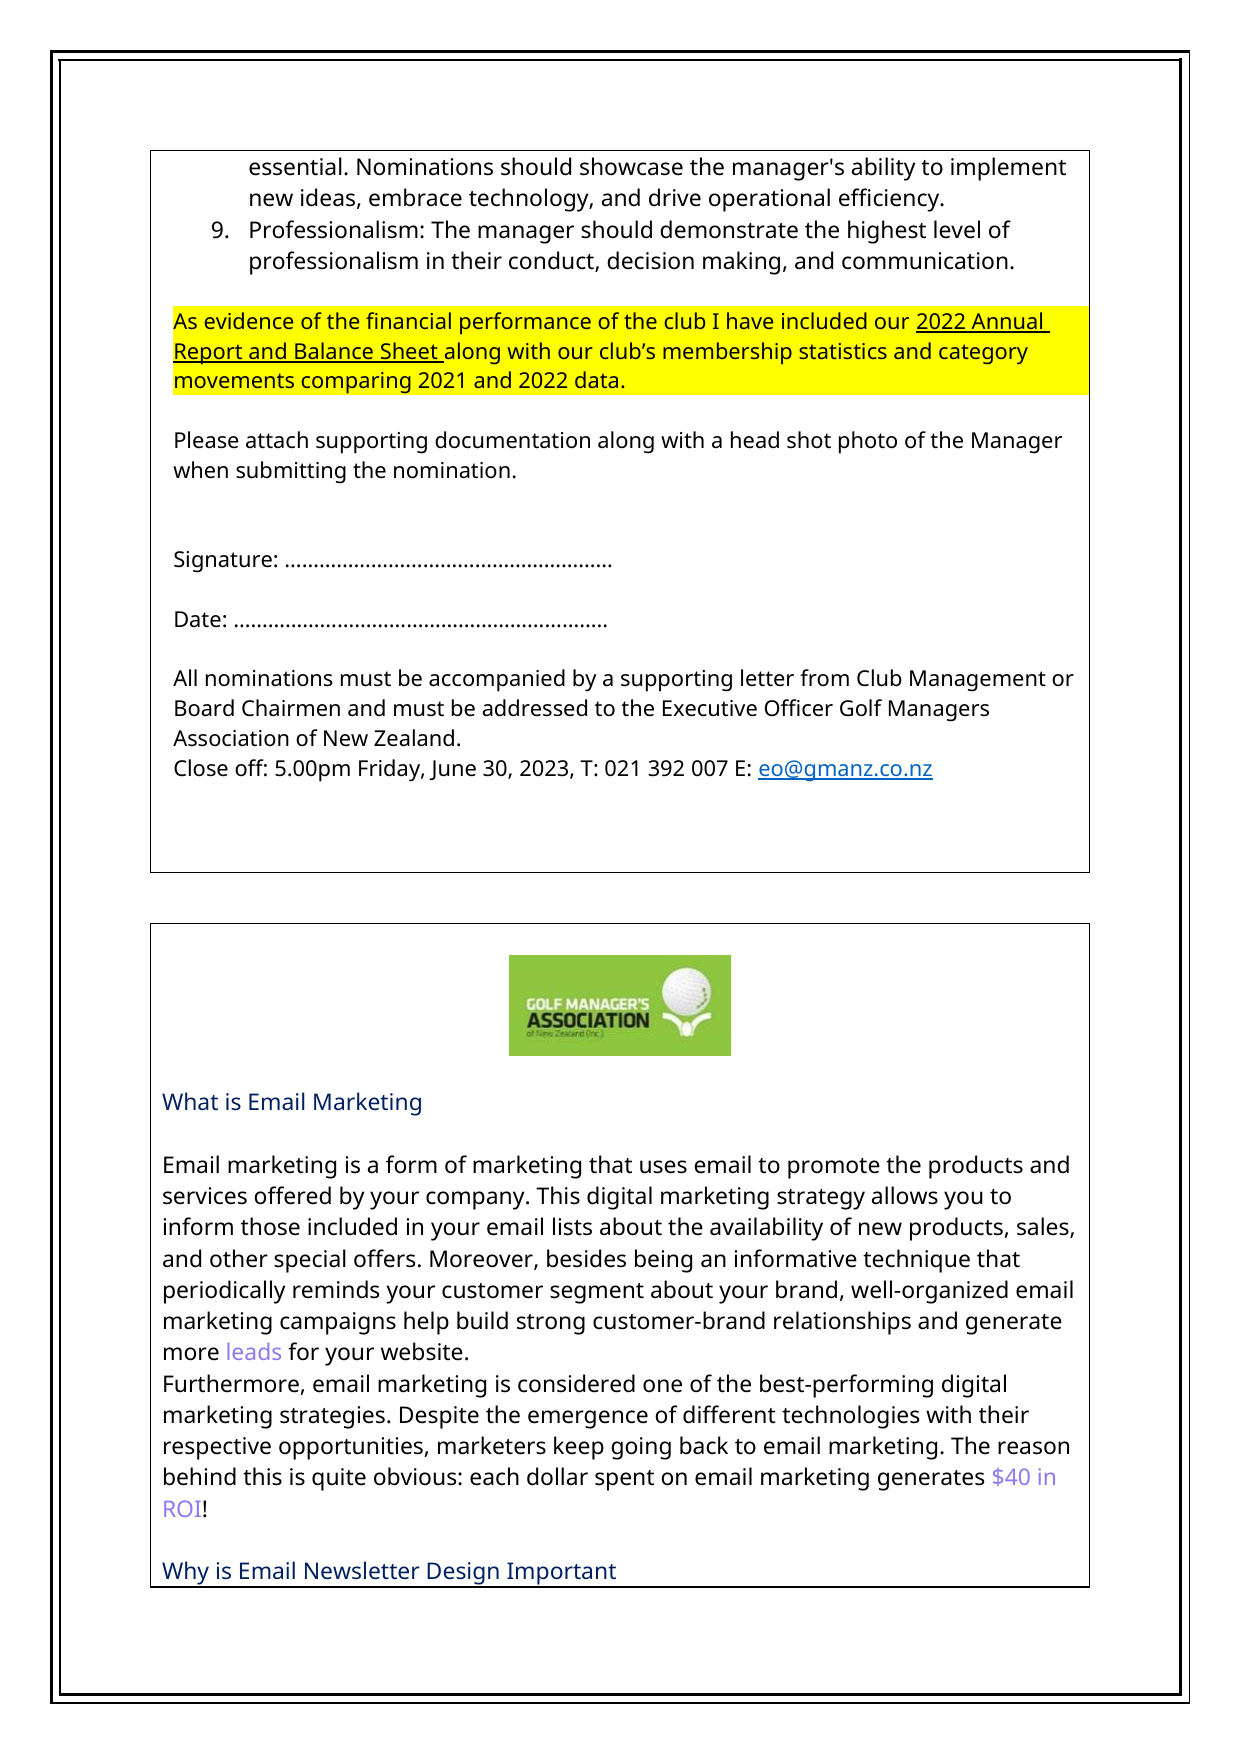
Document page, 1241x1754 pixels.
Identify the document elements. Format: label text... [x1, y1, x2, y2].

picture [509, 955, 732, 1056]
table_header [151, 151, 1089, 872]
